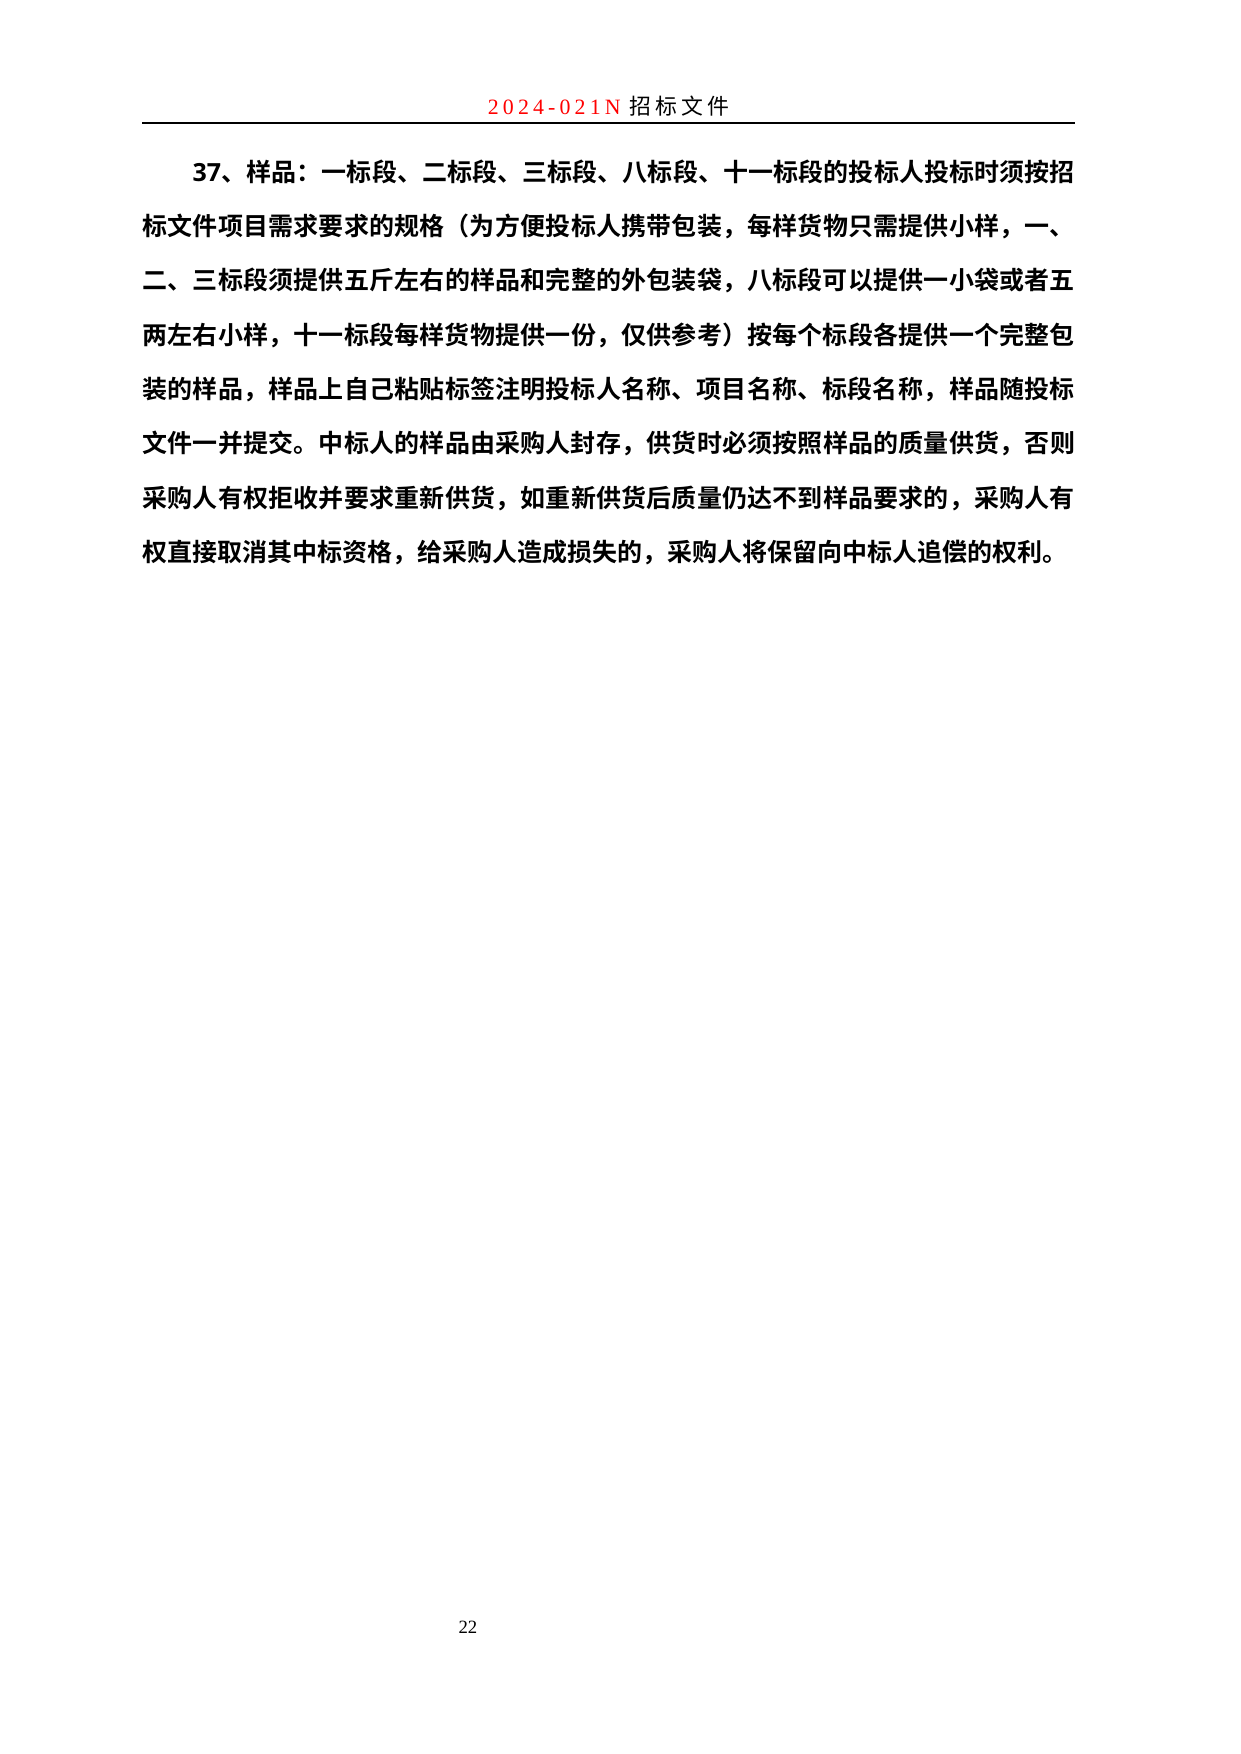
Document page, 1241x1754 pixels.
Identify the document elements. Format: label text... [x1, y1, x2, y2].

text 37、样品：一标段、二标段、三标段、八标段、十一标段的投标人投标时须按招标文件项目需求要求的规格（为方便投标人携带包装，每样货物只需提供小样，一、二、三标段须提供五斤左右的样品和完整的外包装袋，八标段可以提供一小袋或者五两左右小样，十一标段每样货物提供一份，仅供参考）按每个标段各提供一个完整包装的样品，样品上自己粘贴标签注明投标人名称、项目名称、标段名称，样品随投标文件一并提交。中标人的样品由采购人封存，供货时必须按照样品的质量供货，否则采购人有权拒收并要求重新供货，如重新供货后质量仍达不到样品要求的，采购人有权直接取消其中标资格，给采购人造成损失的，采购人将保留向中标人追偿的权利。 [142, 152, 1075, 569]
